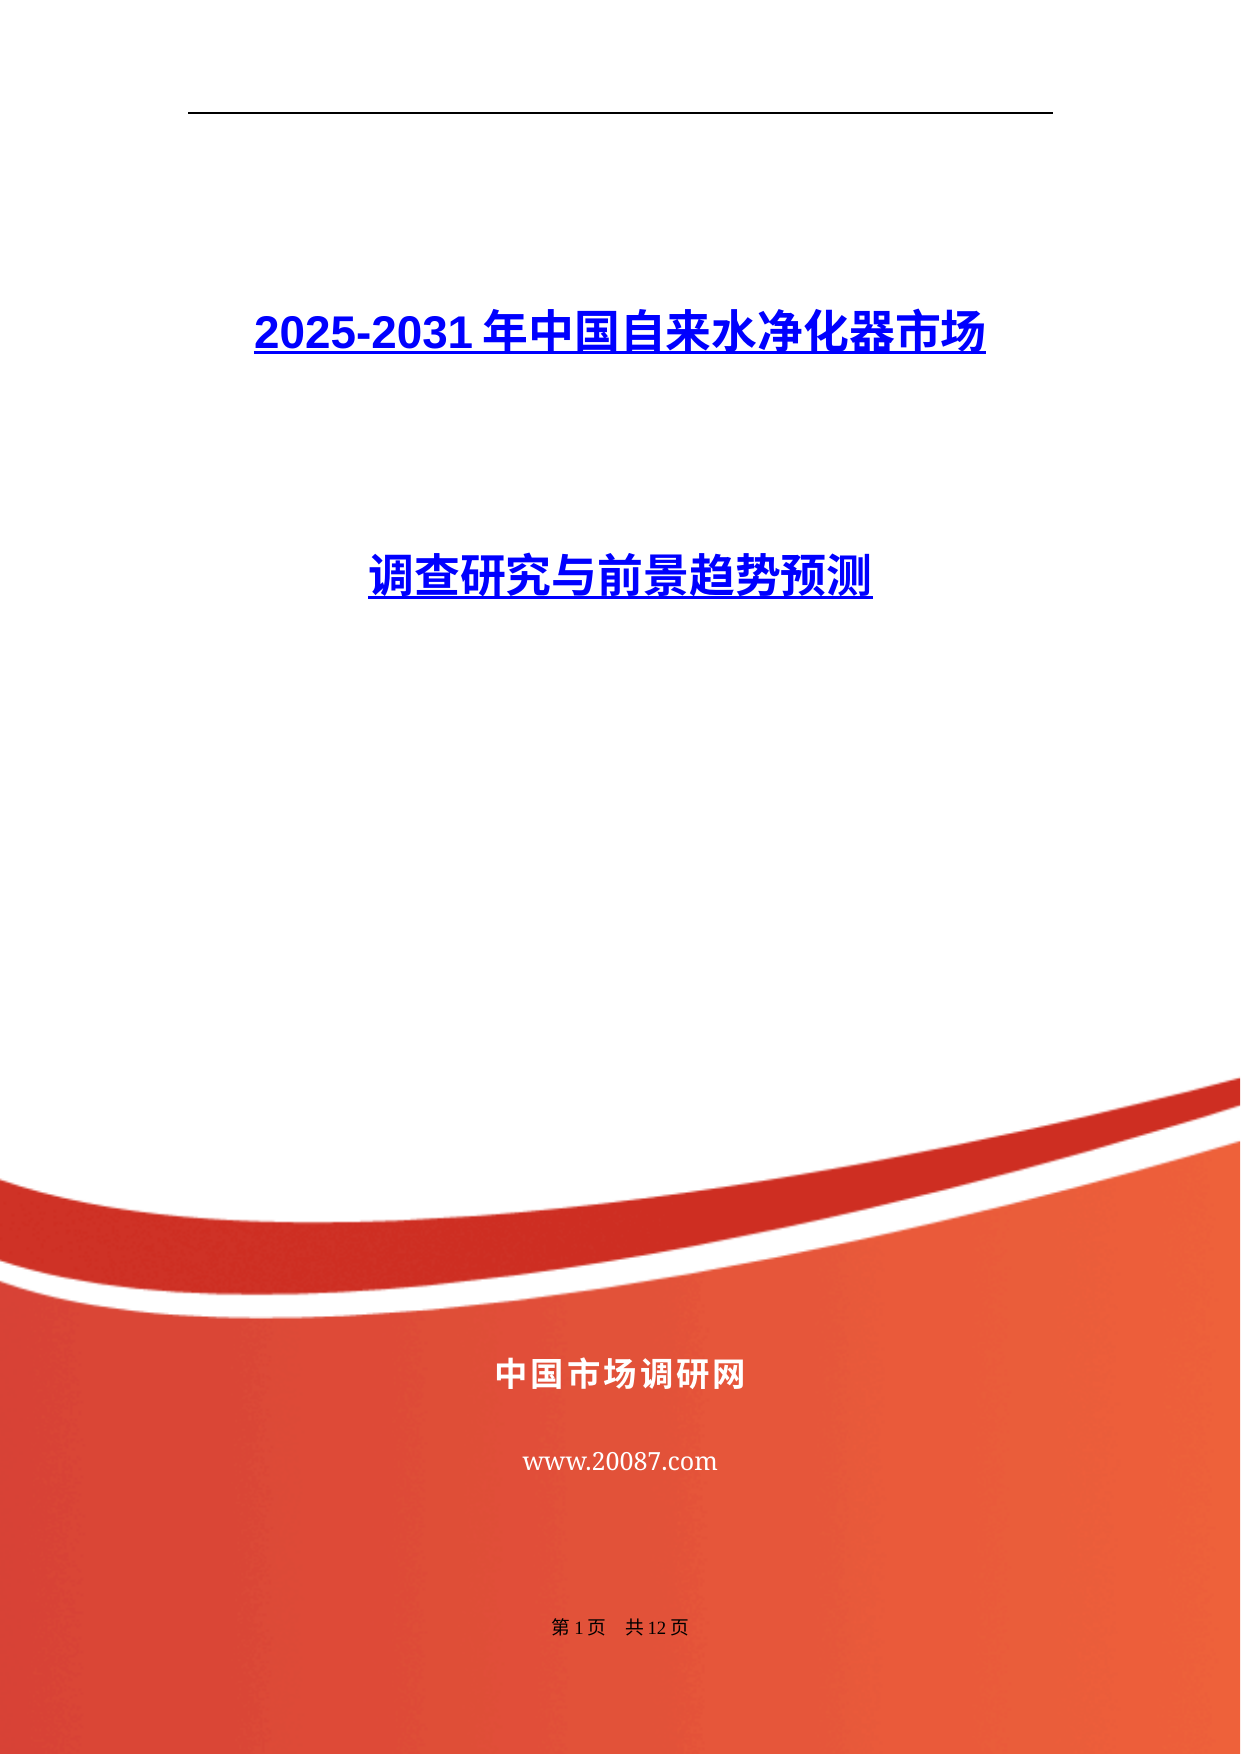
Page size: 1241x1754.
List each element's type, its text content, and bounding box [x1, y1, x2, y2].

subtitle 中国市场调研网 [187, 1339, 1053, 1404]
table_header 2025-2031年中国自来水净化器市场调查研究与前景趋势预测 [188, 207, 1053, 773]
picture [0, 1006, 1241, 1754]
text www.20087.com [187, 1428, 1053, 1493]
